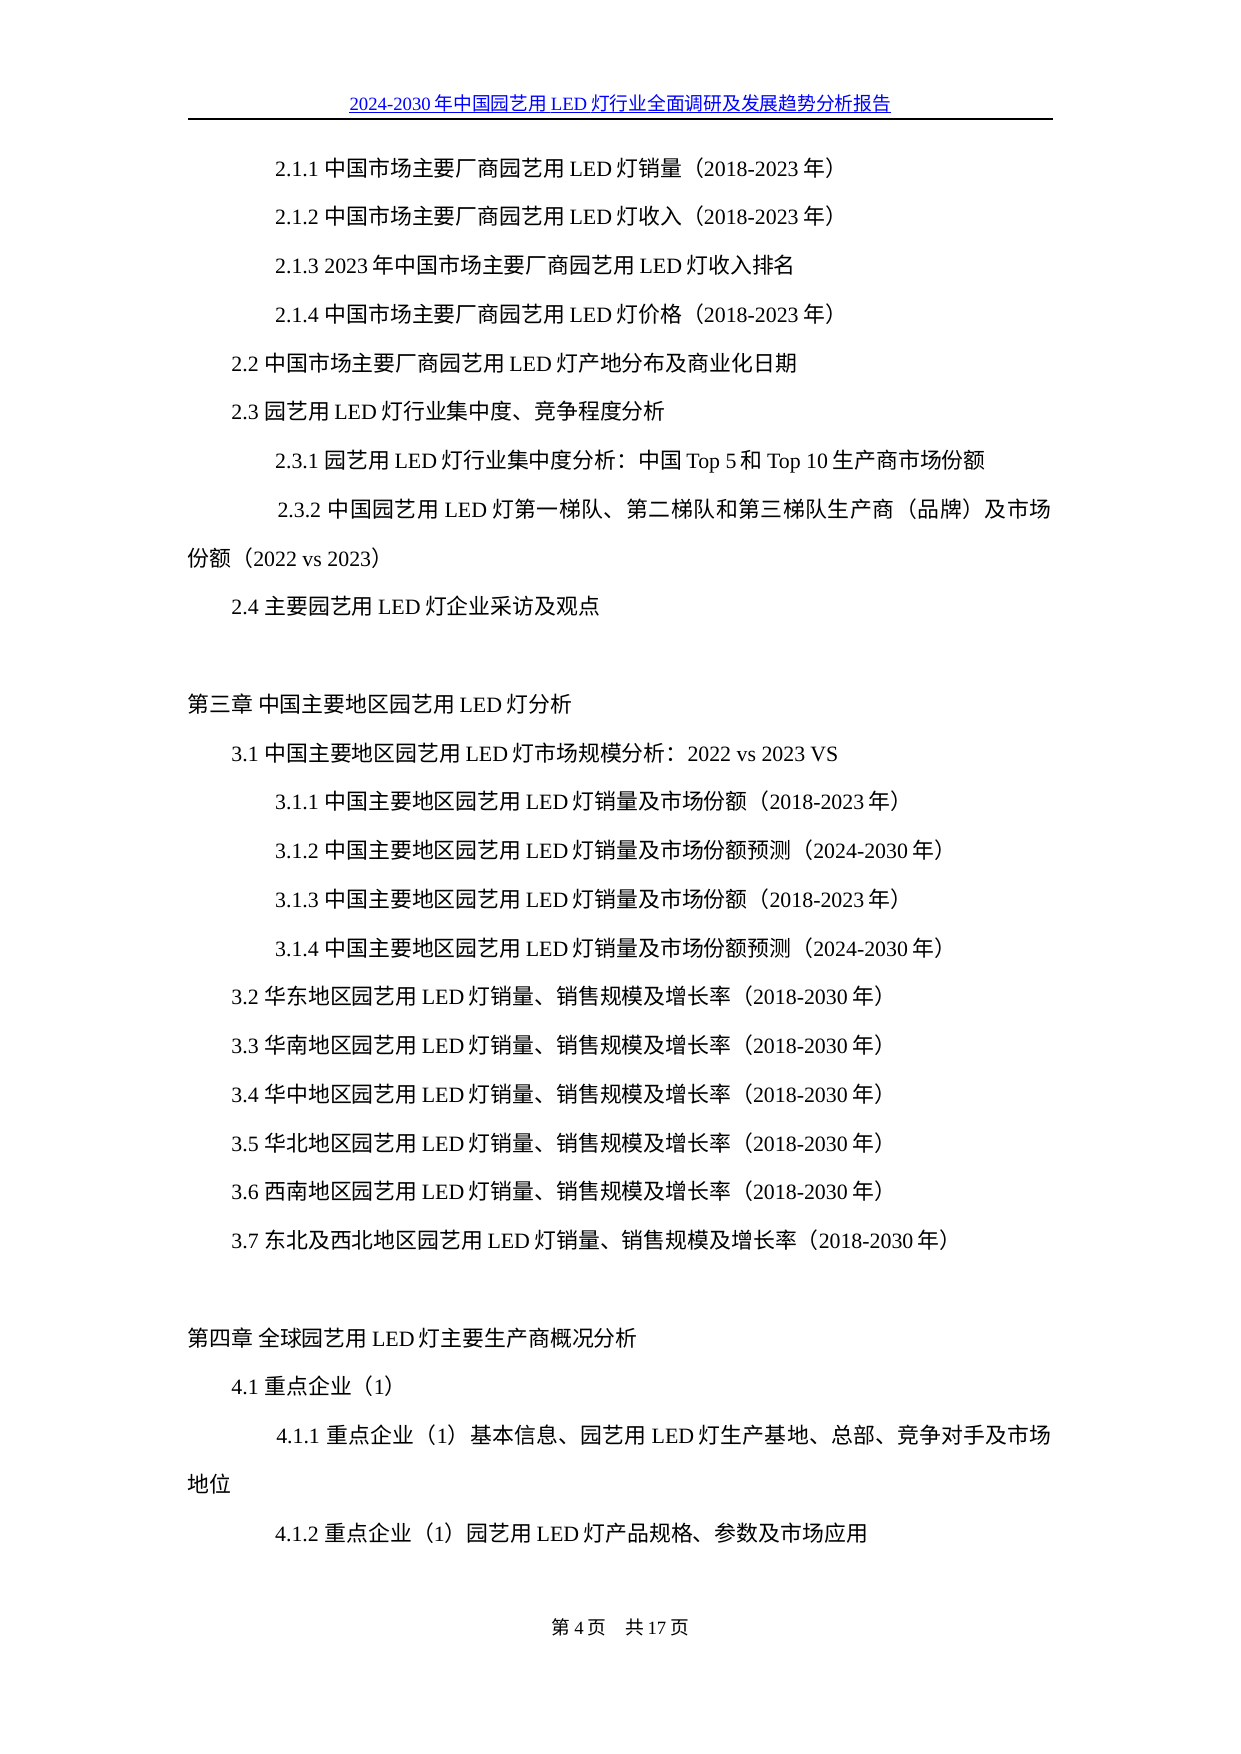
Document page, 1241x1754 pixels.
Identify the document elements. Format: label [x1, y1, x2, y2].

text [187, 150, 1053, 1548]
